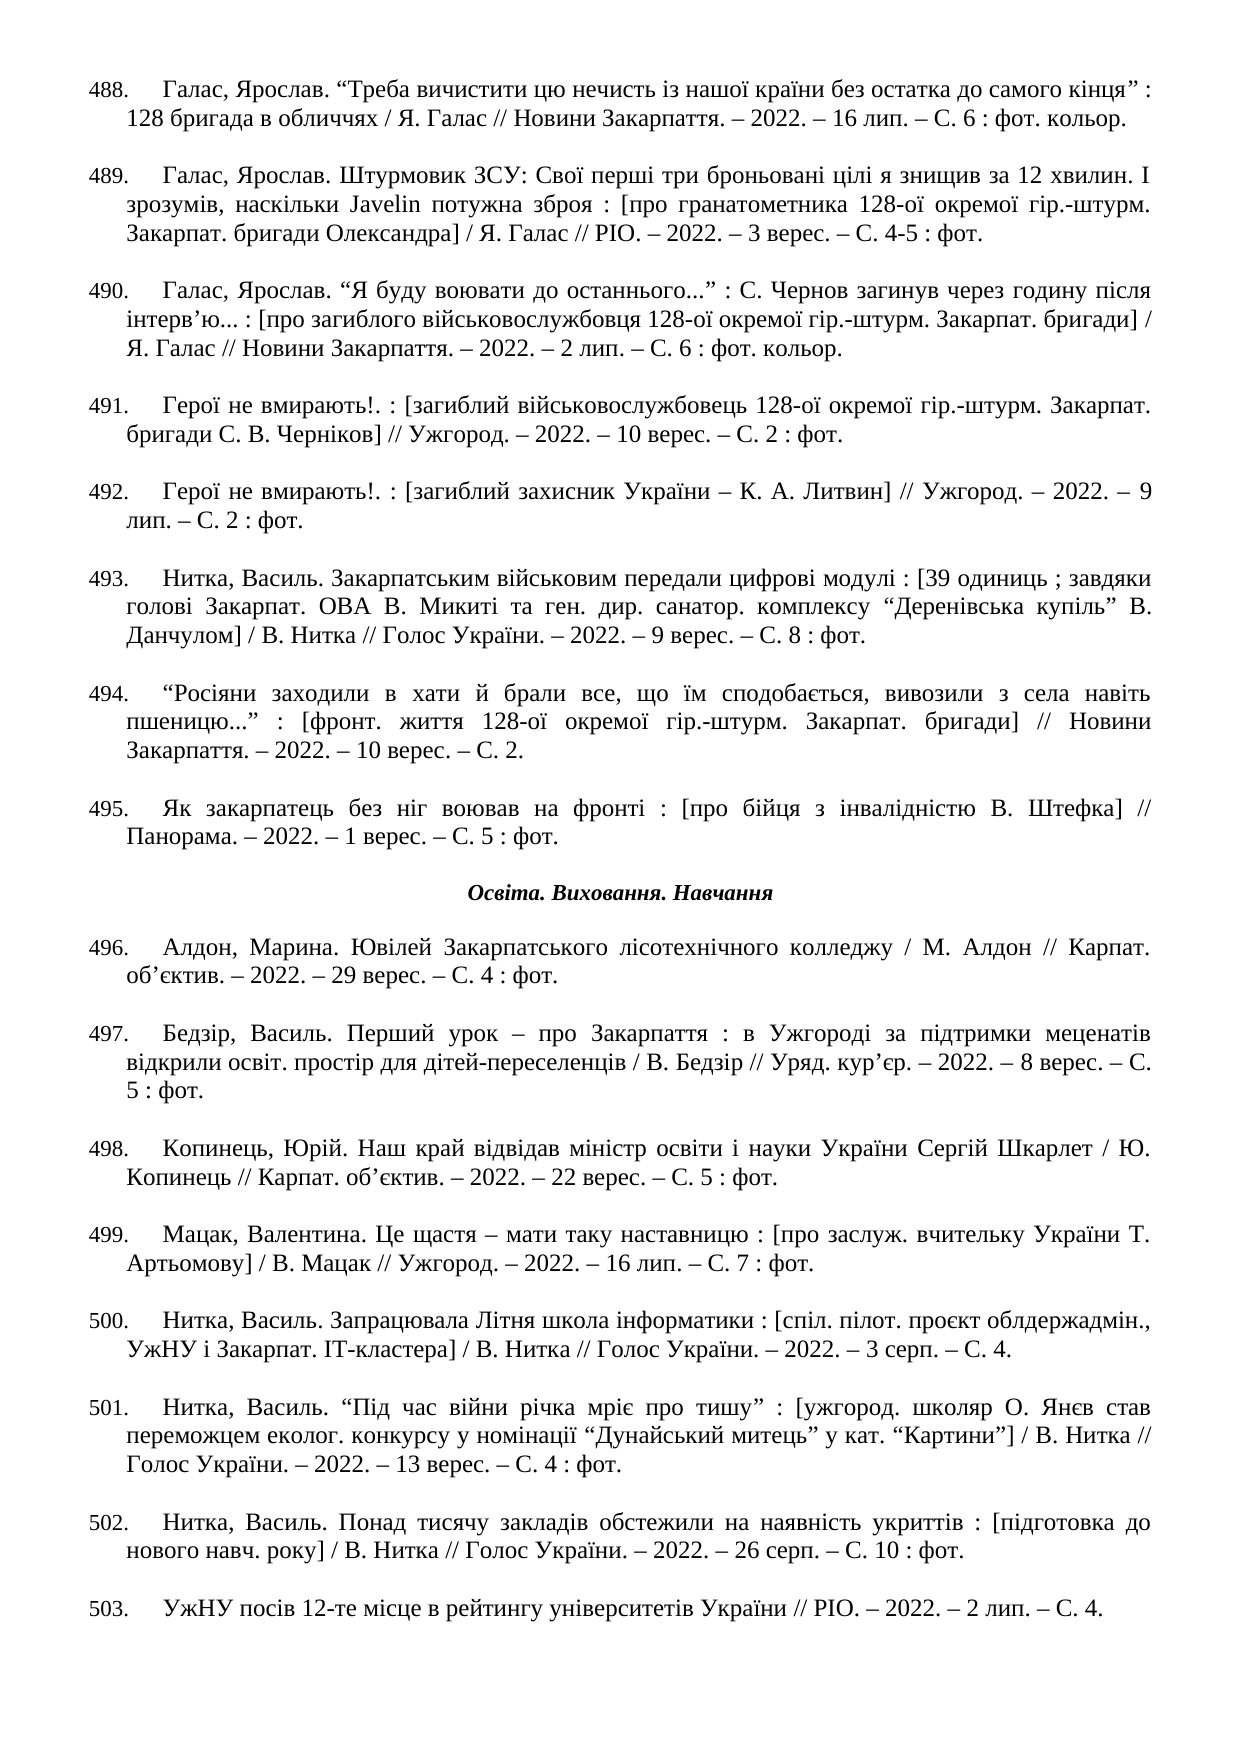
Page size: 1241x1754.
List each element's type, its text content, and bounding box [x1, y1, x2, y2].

list Нитка, Василь. Понад тисячу закладів обстежили на наявність укриттів : [підготовка до нового навч. року] / В. Нитка // Голос України. – 2022. – 26 серп. – С. 10 : фот. [89, 1507, 1152, 1564]
list Галас, Ярослав. “Я буду воювати до останнього...” : С. Чернов загинув через годину після інтерв’ю... : [про загиблого військовослужбовця 128-ої окремої гір.-штурм. Закарпат. бригади] / Я. Галас // Новини Закарпаття. – 2022. – 2 лип. – С. 6 : фот. кольор. [89, 275, 1152, 361]
list Копинець, Юрій. Наш край відвідав міністр освіти і науки України Сергій Шкарлет / Ю. Копинець // Карпат. об’єктив. – 2022. – 22 верес. – С. 5 : фот. [89, 1133, 1152, 1190]
list “Росіяни заходили в хати й брали все, що їм сподобається, вивозили з села навіть пшеницю...” : [фронт. життя 128-ої окремої гір.-штурм. Закарпат. бригади] // Новини Закарпаття. – 2022. – 10 верес. – С. 2. [89, 678, 1152, 764]
list Галас, Ярослав. Штурмовик ЗСУ: Свої перші три броньовані цілі я знищив за 12 хвилин. І зрозумів, наскільки Javelin потужна зброя : [про гранатометника 128-ої окремої гір.-штурм. Закарпат. бригади Олександра] / Я. Галас // РІО. – 2022. – 3 верес. – С. 4-5 : фот. [89, 160, 1152, 246]
text Освіта. Виховання. Навчання [89, 879, 1152, 905]
list Алдон, Марина. Ювілей Закарпатського лісотехнічного колледжу / М. Алдон // Карпат. об’єктив. – 2022. – 29 верес. – С. 4 : фот. [89, 932, 1152, 989]
list Герої не вмирають!. : [загиблий військовослужбовець 128-ої окремої гір.-штурм. Закарпат. бригади С. В. Черніков] // Ужгород. – 2022. – 10 верес. – С. 2 : фот. [89, 390, 1152, 448]
list УжНУ посів 12-те місце в рейтингу університетів України // РІО. – 2022. – 2 лип. – С. 4. [89, 1593, 1152, 1622]
list Галас, Ярослав. “Треба вичистити цю нечисть із нашої країни без остатка до самого кінця” : 128 бригада в обличчях / Я. Галас // Новини Закарпаття. – 2022. – 16 лип. – С. 6 : фот. кольор. [89, 74, 1152, 131]
list Як закарпатець без ніг воював на фронті : [про бійця з інвалідністю В. Штефка] // Панорама. – 2022. – 1 верес. – С. 5 : фот. [89, 793, 1152, 850]
list Бедзір, Василь. Перший урок – про Закарпаття : в Ужгороді за підтримки меценатів відкрили освіт. простір для дітей-переселенців / В. Бедзір // Уряд. кур’єр. – 2022. – 8 верес. – С. 5 : фот. [89, 1018, 1152, 1104]
list Герої не вмирають!. : [загиблий захисник України – К. А. Литвин] // Ужгород. – 2022. – 9 лип. – С. 2 : фот. [89, 476, 1152, 534]
list Нитка, Василь. “Під час війни річка мріє про тишу” : [ужгород. школяр О. Янєв став переможцем еколог. конкурсу у номінації “Дунайський митець” у кат. “Картини”] / В. Нитка // Голос України. – 2022. – 13 верес. – С. 4 : фот. [89, 1392, 1152, 1478]
list Нитка, Василь. Закарпатським військовим передали цифрові модулі : [39 одиниць ; завдяки голові Закарпат. ОВА В. Микиті та ген. дир. санатор. комплексу “Деренівська купіль” В. Данчулом] / В. Нитка // Голос України. – 2022. – 9 верес. – С. 8 : фот. [89, 563, 1152, 649]
list Нитка, Василь. Запрацювала Літня школа інформатики : [спіл. пілот. проєкт облдержадмін., УжНУ і Закарпат. IT-кластера] / В. Нитка // Голос України. – 2022. – 3 серп. – С. 4. [89, 1305, 1152, 1363]
list Мацак, Валентина. Це щастя – мати таку наставницю : [про заслуж. вчительку України Т. Артьомову] / В. Мацак // Ужгород. – 2022. – 16 лип. – С. 7 : фот. [89, 1219, 1152, 1277]
